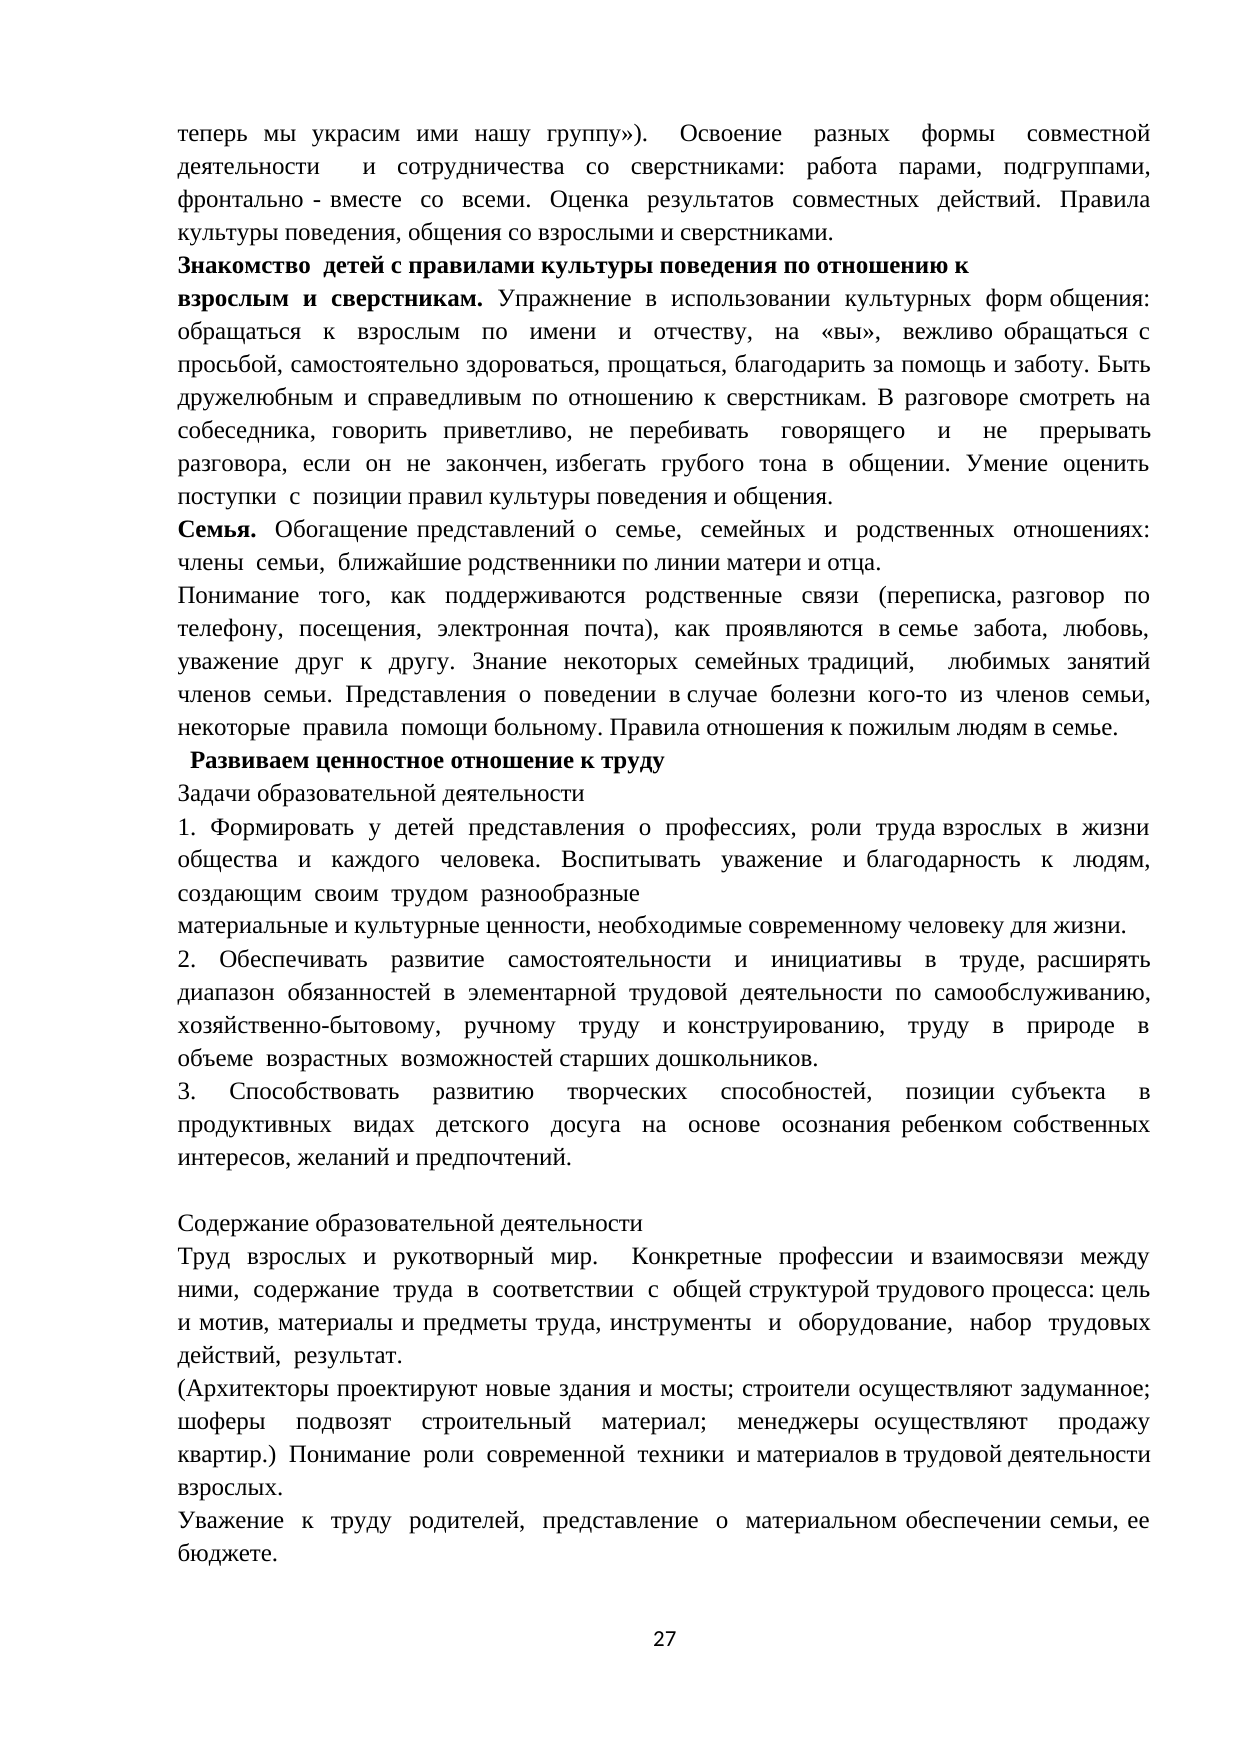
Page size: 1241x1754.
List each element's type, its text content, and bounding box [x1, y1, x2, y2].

text Содержание образовательной деятельности [177, 1208, 1152, 1237]
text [177, 118, 1152, 246]
text Понимание того, как поддерживаются родственные связи (переписка, разговор по телефону, посещения, электронная почта), как проявляются в семье забота, любовь, уважение друг к другу. Знание некоторых семейных традиций, любимых занятий членов семьи. Представления о поведении в случае болезни кого-то из членов семьи, некоторые правила помощи больному. Правила отношения к пожилым людям в семье. [177, 580, 1152, 741]
text взрослым и сверстникам. Упражнение в использовании культурных форм общения: обращаться к взрослым по имени и отчеству, на «вы», вежливо обращаться с просьбой, самостоятельно здороваться, прощаться, благодарить за помощь и заботу. Быть дружелюбным и справедливым по отношению к сверстникам. В разговоре смотреть на собеседника, говорить приветливо, не перебивать говорящего и не прерывать разговора, если он не закончен, избегать грубого тона в общении. Умение оценить поступки с позиции правил культуры поведения и общения. [177, 283, 1152, 510]
text (Архитекторы проектируют новые здания и мосты; строители осуществляют задуманное; шоферы подвозят строительный материал; менеджеры осуществляют продажу квартир.) Понимание роли современной техники и материалов в трудовой деятельности взрослых. [177, 1373, 1152, 1501]
text материальные и культурные ценности, необходимые современному человеку для жизни. [177, 911, 1152, 939]
text Развиваем ценностное отношение к труду [177, 746, 1152, 774]
text 1. Формировать у детей представления о профессиях, роли труда взрослых в жизни общества и каждого человека. Воспитывать уважение и благодарность к людям, создающим своим трудом разнообразные [177, 812, 1152, 906]
text Семья. Обогащение представлений о семье, семейных и родственных отношениях: члены семьи, ближайшие родственники по линии матери и отца. [177, 514, 1152, 576]
text Знакомство детей с правилами культуры поведения по отношению к [177, 250, 1152, 279]
text 3. Способствовать развитию творческих способностей, позиции субъекта в продуктивных видах детского досуга на основе осознания ребенком собственных интересов, желаний и предпочтений. [177, 1076, 1152, 1171]
text Задачи образовательной деятельности [177, 778, 1152, 807]
text Уважение к труду родителей, представление о материальном обеспечении семьи, ее бюджете. [177, 1505, 1152, 1567]
text Труд взрослых и рукотворный мир. Конкретные профессии и взаимосвязи между ними, содержание труда в соответствии с общей структурой трудового процесса: цель и мотив, материалы и предметы труда, инструменты и оборудование, набор трудовых действий, результат. [177, 1241, 1152, 1369]
text 2. Обеспечивать развитие самостоятельности и инициативы в труде, расширять диапазон обязанностей в элементарной трудовой деятельности по самообслуживанию, хозяйственно-бытовому, ручному труду и конструированию, труду в природе в объеме возрастных возможностей старших дошкольников. [177, 944, 1152, 1071]
